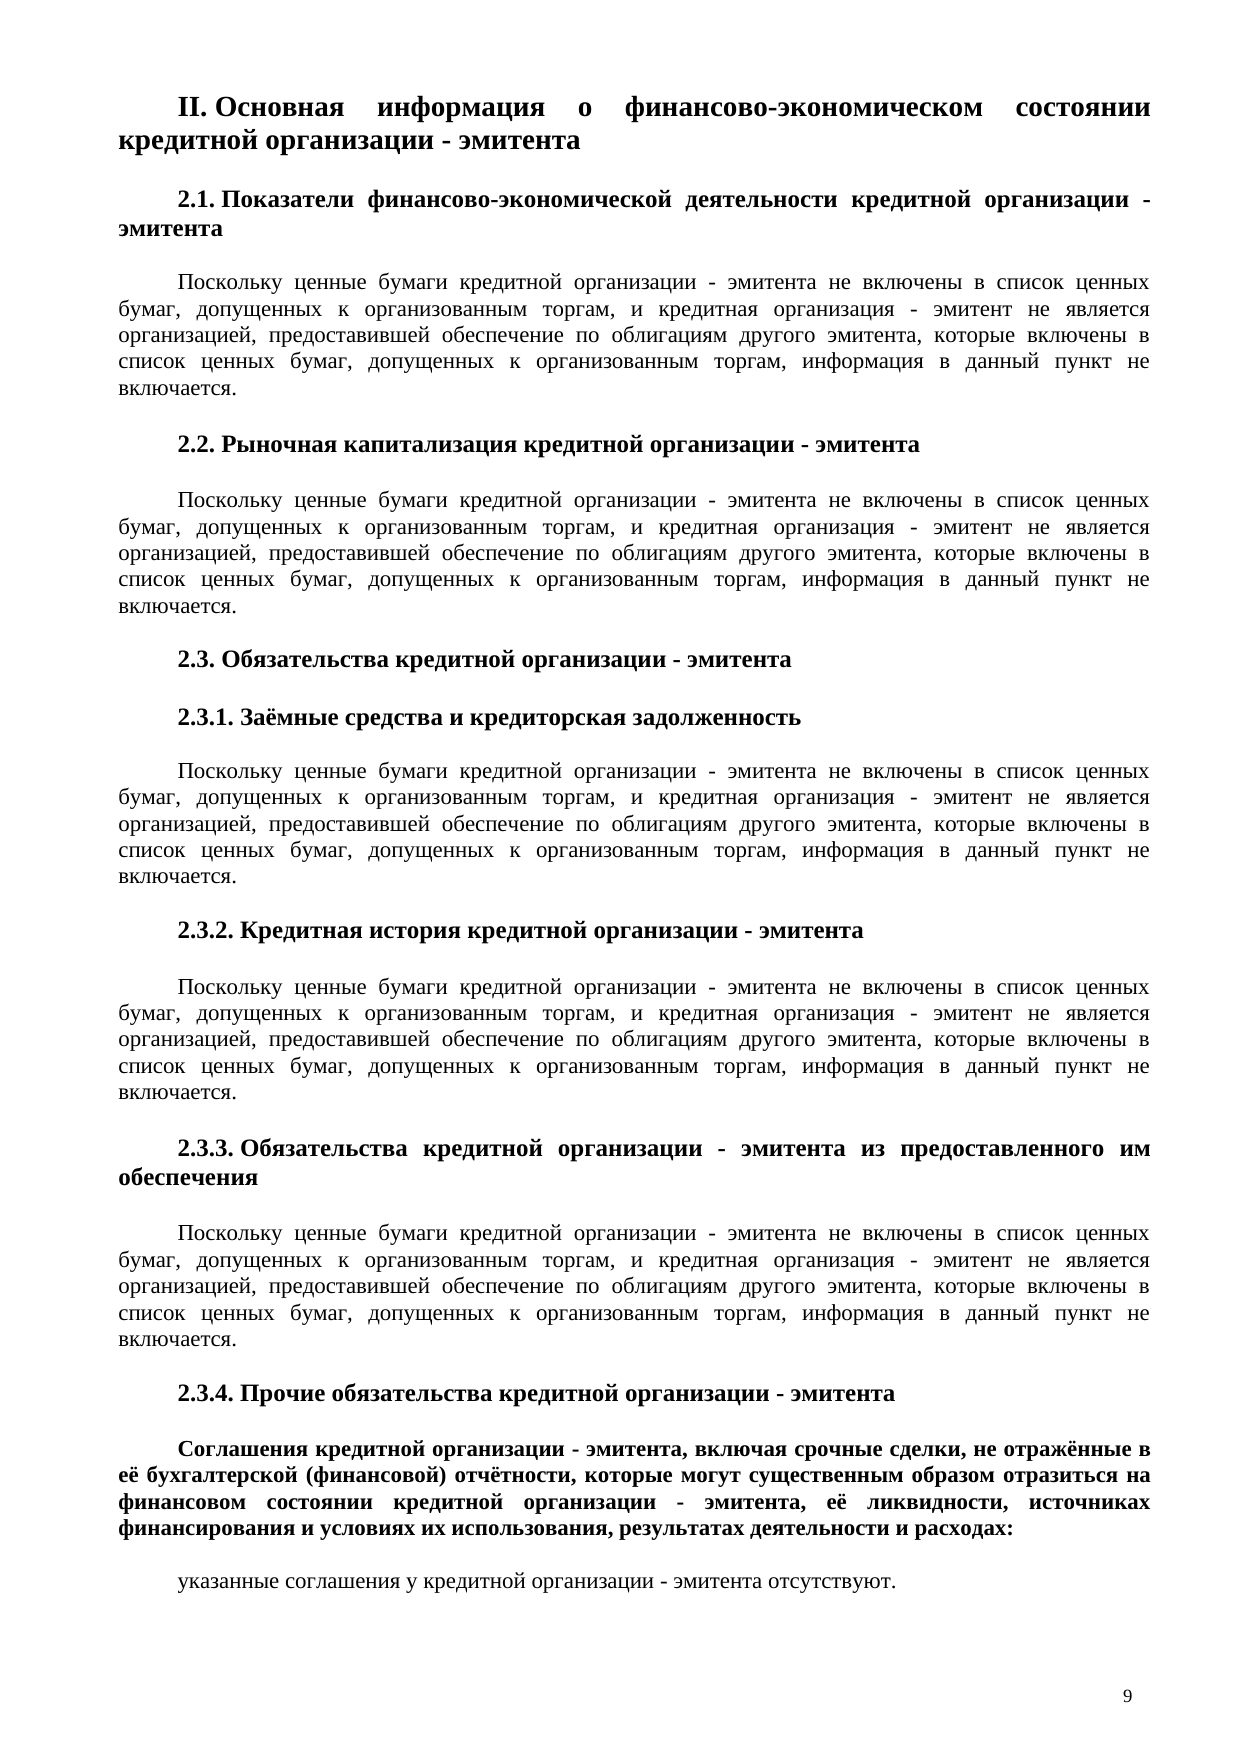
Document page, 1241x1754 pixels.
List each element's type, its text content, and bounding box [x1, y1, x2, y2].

text 2.2. Рыночная капитализация кредитной организации - эмитента [118, 429, 1152, 458]
text Поскольку ценные бумаги кредитной организации - эмитента не включены в список ценных бумаг, допущенных к организованным торгам, и кредитная организация - эмитент не является организацией, предоставившей обеспечение по облигациям другого эмитента, которые включены в список ценных бумаг, допущенных к организованным торгам, информация в данный пункт не включается. [118, 486, 1152, 618]
text 2.3.2. Кредитная история кредитной организации - эмитента [118, 915, 1152, 944]
text 2.3. Обязательства кредитной организации - эмитента [118, 644, 1152, 673]
text Поскольку ценные бумаги кредитной организации - эмитента не включены в список ценных бумаг, допущенных к организованным торгам, и кредитная организация - эмитент не является организацией, предоставившей обеспечение по облигациям другого эмитента, которые включены в список ценных бумаг, допущенных к организованным торгам, информация в данный пункт не включается. [118, 268, 1152, 400]
text 2.1. Показатели финансово-экономической деятельности кредитной организации - эмитента [118, 184, 1152, 242]
text 2.3.1. Заёмные средства и кредиторская задолженность [118, 702, 1152, 731]
text 2.3.3. Обязательства кредитной организации - эмитента из предоставленного им обеспечения [118, 1133, 1152, 1191]
text Соглашения кредитной организации - эмитента, включая срочные сделки, не отражённые в её бухгалтерской (финансовой) отчётности, которые могут существенным образом отразиться на финансовом состоянии кредитной организации - эмитента, её ликвидности, источниках финансирования и условиях их использования, результатах деятельности и расходах: [118, 1435, 1152, 1541]
text Поскольку ценные бумаги кредитной организации - эмитента не включены в список ценных бумаг, допущенных к организованным торгам, и кредитная организация - эмитент не является организацией, предоставившей обеспечение по облигациям другого эмитента, которые включены в список ценных бумаг, допущенных к организованным торгам, информация в данный пункт не включается. [118, 1219, 1152, 1351]
text II. Основная информация о финансово-экономическом состоянии кредитной организации - эмитента [118, 89, 1152, 156]
text Поскольку ценные бумаги кредитной организации - эмитента не включены в список ценных бумаг, допущенных к организованным торгам, и кредитная организация - эмитент не является организацией, предоставившей обеспечение по облигациям другого эмитента, которые включены в список ценных бумаг, допущенных к организованным торгам, информация в данный пункт не включается. [118, 973, 1152, 1104]
text Поскольку ценные бумаги кредитной организации - эмитента не включены в список ценных бумаг, допущенных к организованным торгам, и кредитная организация - эмитент не является организацией, предоставившей обеспечение по облигациям другого эмитента, которые включены в список ценных бумаг, допущенных к организованным торгам, информация в данный пункт не включается. [118, 757, 1152, 889]
text 2.3.4. Прочие обязательства кредитной организации - эмитента [118, 1378, 1152, 1406]
text указанные соглашения у кредитной организации - эмитента отсутствуют. [118, 1567, 1152, 1593]
